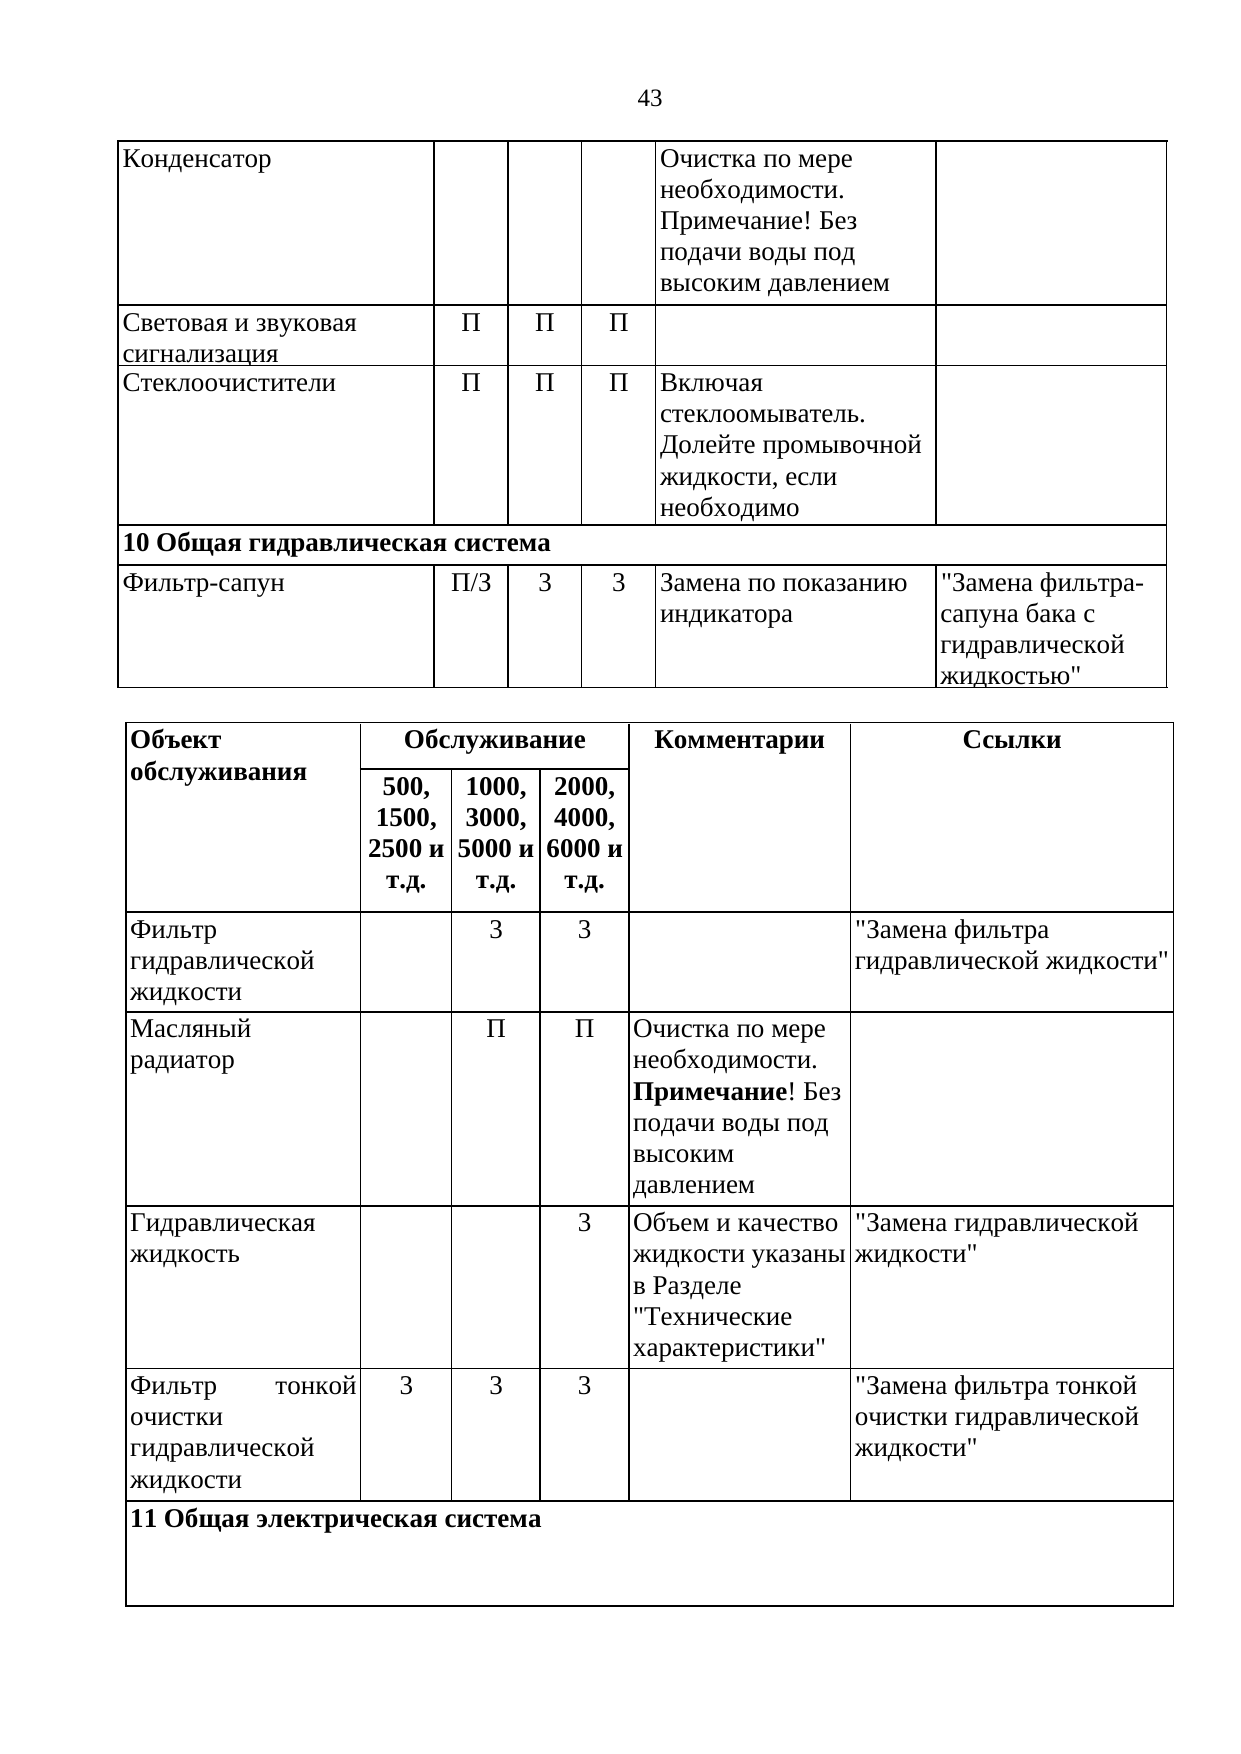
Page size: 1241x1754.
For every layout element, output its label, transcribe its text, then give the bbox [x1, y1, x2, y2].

table_header Комментарии [630, 723, 850, 911]
table_cell [582, 142, 655, 304]
table_cell [435, 142, 507, 304]
table_cell [656, 306, 935, 364]
table_cell [937, 142, 1166, 304]
table_cell Гидравлическая жидкость [127, 1207, 360, 1368]
table_cell П/З [435, 566, 507, 687]
table_cell 2000, 4000, 6000 и т.д. [541, 770, 628, 911]
table_cell Очистка по мере необходимости. Примечание! Без подачи воды под высоким давлением [630, 1013, 850, 1205]
table_cell 3 [452, 1369, 539, 1500]
table_cell П [582, 306, 655, 364]
table_cell 11 Общая электрическая система [127, 1502, 1173, 1605]
table_cell "Замена гидравлической жидкости" [851, 1207, 1173, 1368]
table_cell 3 [509, 566, 581, 687]
table_cell [851, 1013, 1173, 1205]
table_cell Стеклоочистители [119, 366, 433, 524]
table_cell "Замена фильтра гидравлической жидкости" [851, 913, 1173, 1011]
table_cell П [452, 1013, 539, 1205]
table_cell [361, 913, 451, 1011]
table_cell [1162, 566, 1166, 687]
table_cell П [435, 306, 507, 364]
table_cell 500, 1500, 2500 и т.д. [361, 770, 451, 911]
table_cell "Замена фильтра тонкой очистки гидравлической жидкости" [851, 1369, 1173, 1500]
table_cell [937, 366, 1166, 524]
table_cell 3 [541, 1369, 628, 1500]
table_cell [630, 1369, 850, 1500]
table_cell П [509, 306, 581, 364]
table_cell П [435, 366, 507, 524]
table_cell Фильтр гидравлической жидкости [127, 913, 360, 1011]
table_cell [509, 142, 581, 304]
table_cell [361, 1013, 451, 1205]
table_cell [630, 913, 850, 1011]
table_header Обслуживание [361, 723, 629, 768]
table_cell 3 [582, 566, 655, 687]
table_cell 1000, 3000, 5000 и т.д. [452, 770, 539, 911]
table_header Объект обслуживания [127, 723, 360, 911]
table_cell [452, 1207, 539, 1368]
table_cell 3 [541, 913, 628, 1011]
table_cell [937, 306, 1166, 364]
table_cell Фильтр тонкой очистки гидравлической жидкости [127, 1369, 360, 1500]
table_cell 3 [452, 913, 539, 1011]
table_cell Включая стеклоомыватель. Долейте промывочной жидкости, если необходимо [656, 366, 935, 524]
table_cell 10 Общая гидравлическая система [119, 526, 1166, 564]
table_cell П [541, 1013, 628, 1205]
table_cell 3 [541, 1207, 628, 1368]
table_cell П [509, 366, 581, 524]
table_cell [361, 1207, 451, 1368]
table_cell 3 [361, 1369, 451, 1500]
table_cell Очистка по мере необходимости. Примечание! Без подачи воды под высоким давлением [656, 142, 935, 304]
table_cell П [582, 366, 655, 524]
table_cell Масляный радиатор [127, 1013, 360, 1205]
table_cell Объем и качество жидкости указаны в Разделе "Технические характеристики" [630, 1207, 850, 1368]
table_cell Замена по показанию индикатора [656, 566, 935, 687]
table_cell Фильтр-сапун [119, 566, 433, 687]
table_cell Конденсатор [119, 142, 433, 304]
table_header Ссылки [851, 723, 1173, 911]
